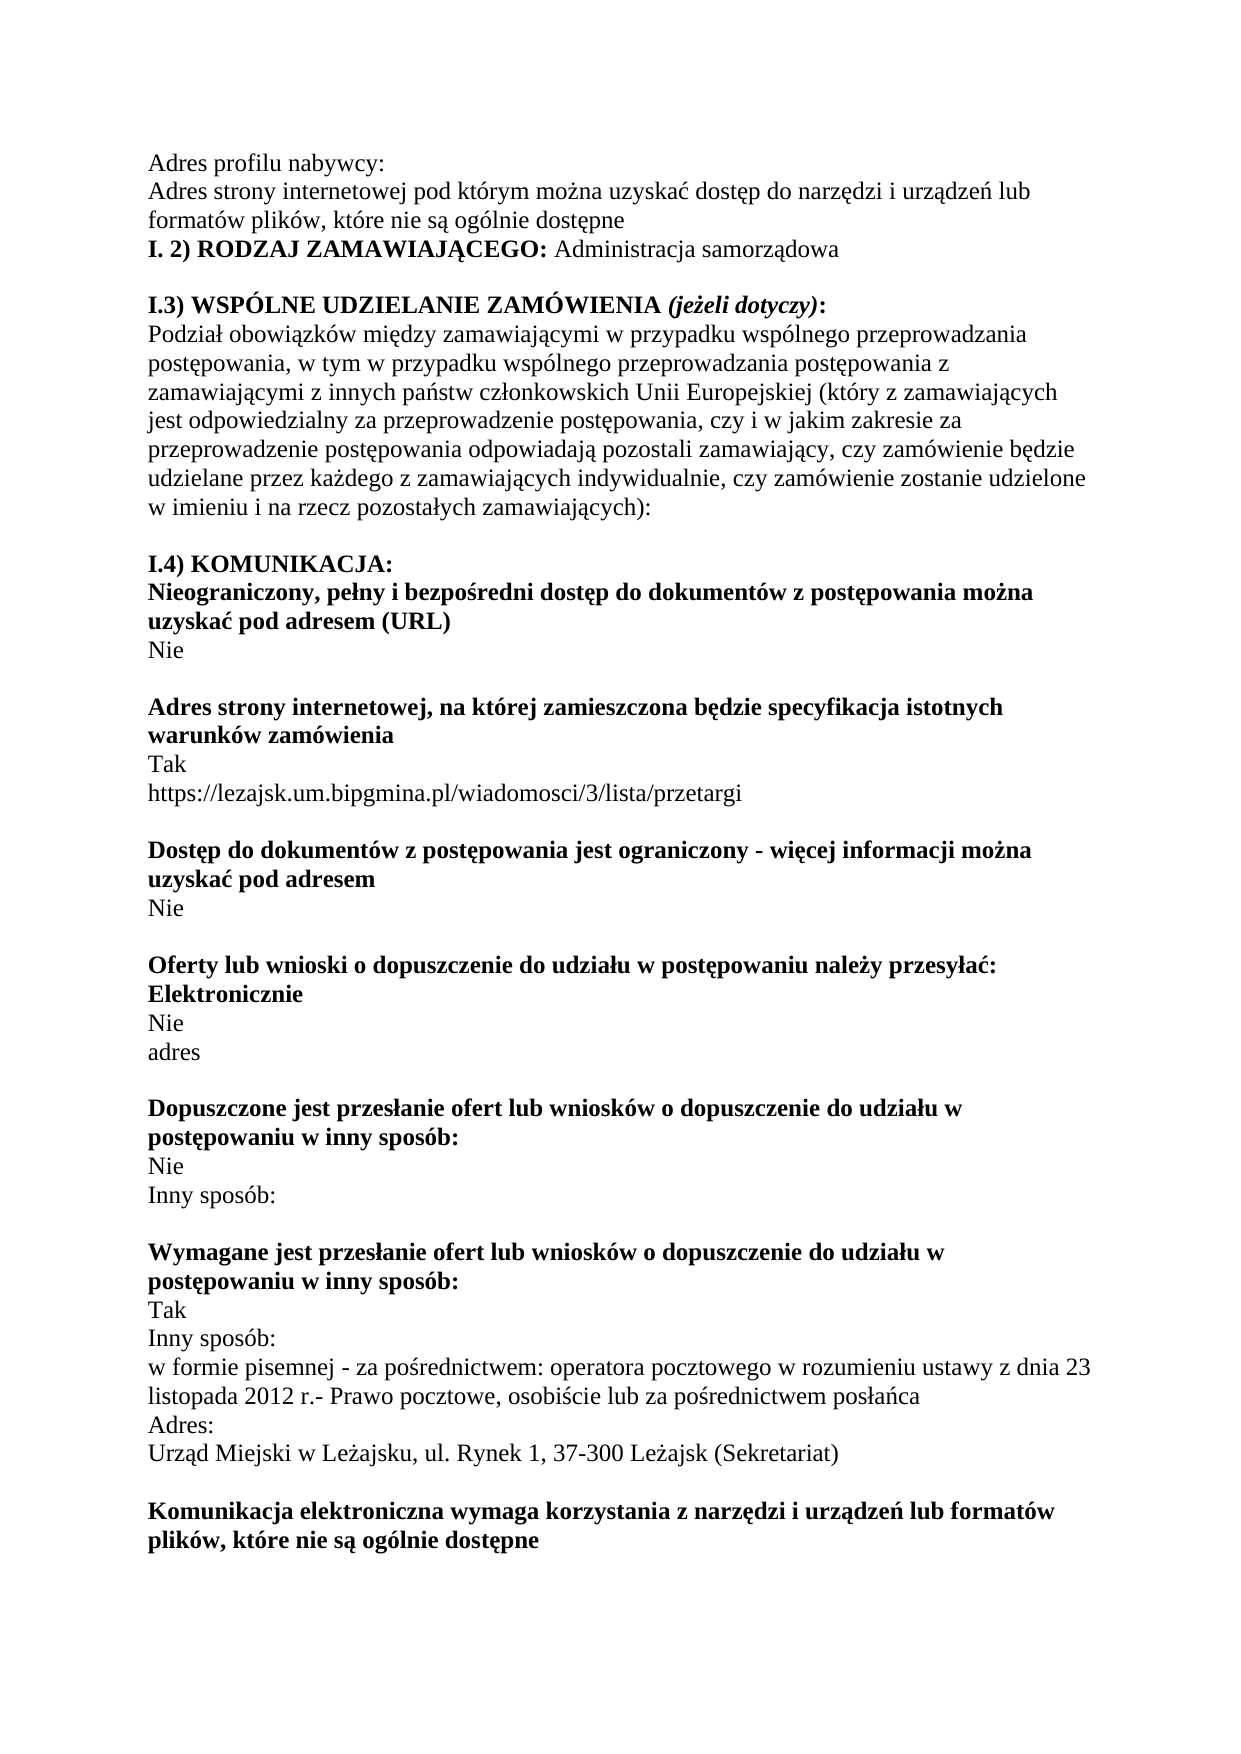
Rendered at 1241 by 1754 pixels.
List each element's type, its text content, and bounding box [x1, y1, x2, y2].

text Adres strony internetowej, na której zamieszczona będzie specyfikacja istotnych warunków zamówienia [148, 692, 1093, 749]
text I.4) KOMUNIKACJA: Nieograniczony, pełny i bezpośredni dostęp do dokumentów z postępowania można uzyskać pod adresem (URL) [148, 549, 1093, 635]
text Podział obowiązków między zamawiającymi w przypadku wspólnego przeprowadzania postępowania, w tym w przypadku wspólnego przeprowadzania postępowania z zamawiającymi z innych państw członkowskich Unii Europejskiej (który z zamawiających jest odpowiedzialny za przeprowadzenie postępowania, czy i w jakim zakresie za przeprowadzenie postępowania odpowiadają pozostali zamawiający, czy zamówienie będzie udzielane przez każdego z zamawiających indywidualnie, czy zamówienie zostanie udzielone w imieniu i na rzecz pozostałych zamawiających): [148, 319, 1093, 549]
text I.3) WSPÓLNE UDZIELANIE ZAMÓWIENIA (jeżeli dotyczy): [148, 291, 1093, 319]
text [148, 148, 1093, 234]
text Nie adres [148, 1008, 1093, 1093]
text Dopuszczone jest przesłanie ofert lub wniosków o dopuszczenie do udziału w postępowaniu w inny sposób: Nie Inny sposób: Wymagane jest przesłanie ofert lub wniosków o dopuszczenie do udziału w postępowaniu w inny sposób: Tak Inny sposób: w formie pisemnej - za pośrednictwem: operatora pocztowego w rozumieniu ustawy z dnia 23 listopada 2012 r.- Prawo pocztowe, osobiście lub za pośrednictwem posłańca Adres: Urząd Miejski w Leżajsku, ul. Rynek 1, 37-300 Leżajsk (Sekretariat) [148, 1093, 1093, 1467]
text Nie Oferty lub wnioski o dopuszczenie do udziału w postępowaniu należy przesyłać: Elektronicznie [148, 893, 1093, 1008]
text Tak https://lezajsk.um.bipgmina.pl/wiadomosci/3/lista/przetargi [148, 749, 1093, 807]
text I. 2) RODZAJ ZAMAWIAJĄCEGO: Administracja samorządowa [148, 234, 1093, 291]
text Komunikacja elektroniczna wymaga korzystania z narzędzi i urządzeń lub formatów plików, które nie są ogólnie dostępne [148, 1467, 1093, 1553]
text Dostęp do dokumentów z postępowania jest ograniczony - więcej informacji można uzyskać pod adresem [148, 807, 1093, 893]
text Nie [148, 635, 1093, 692]
